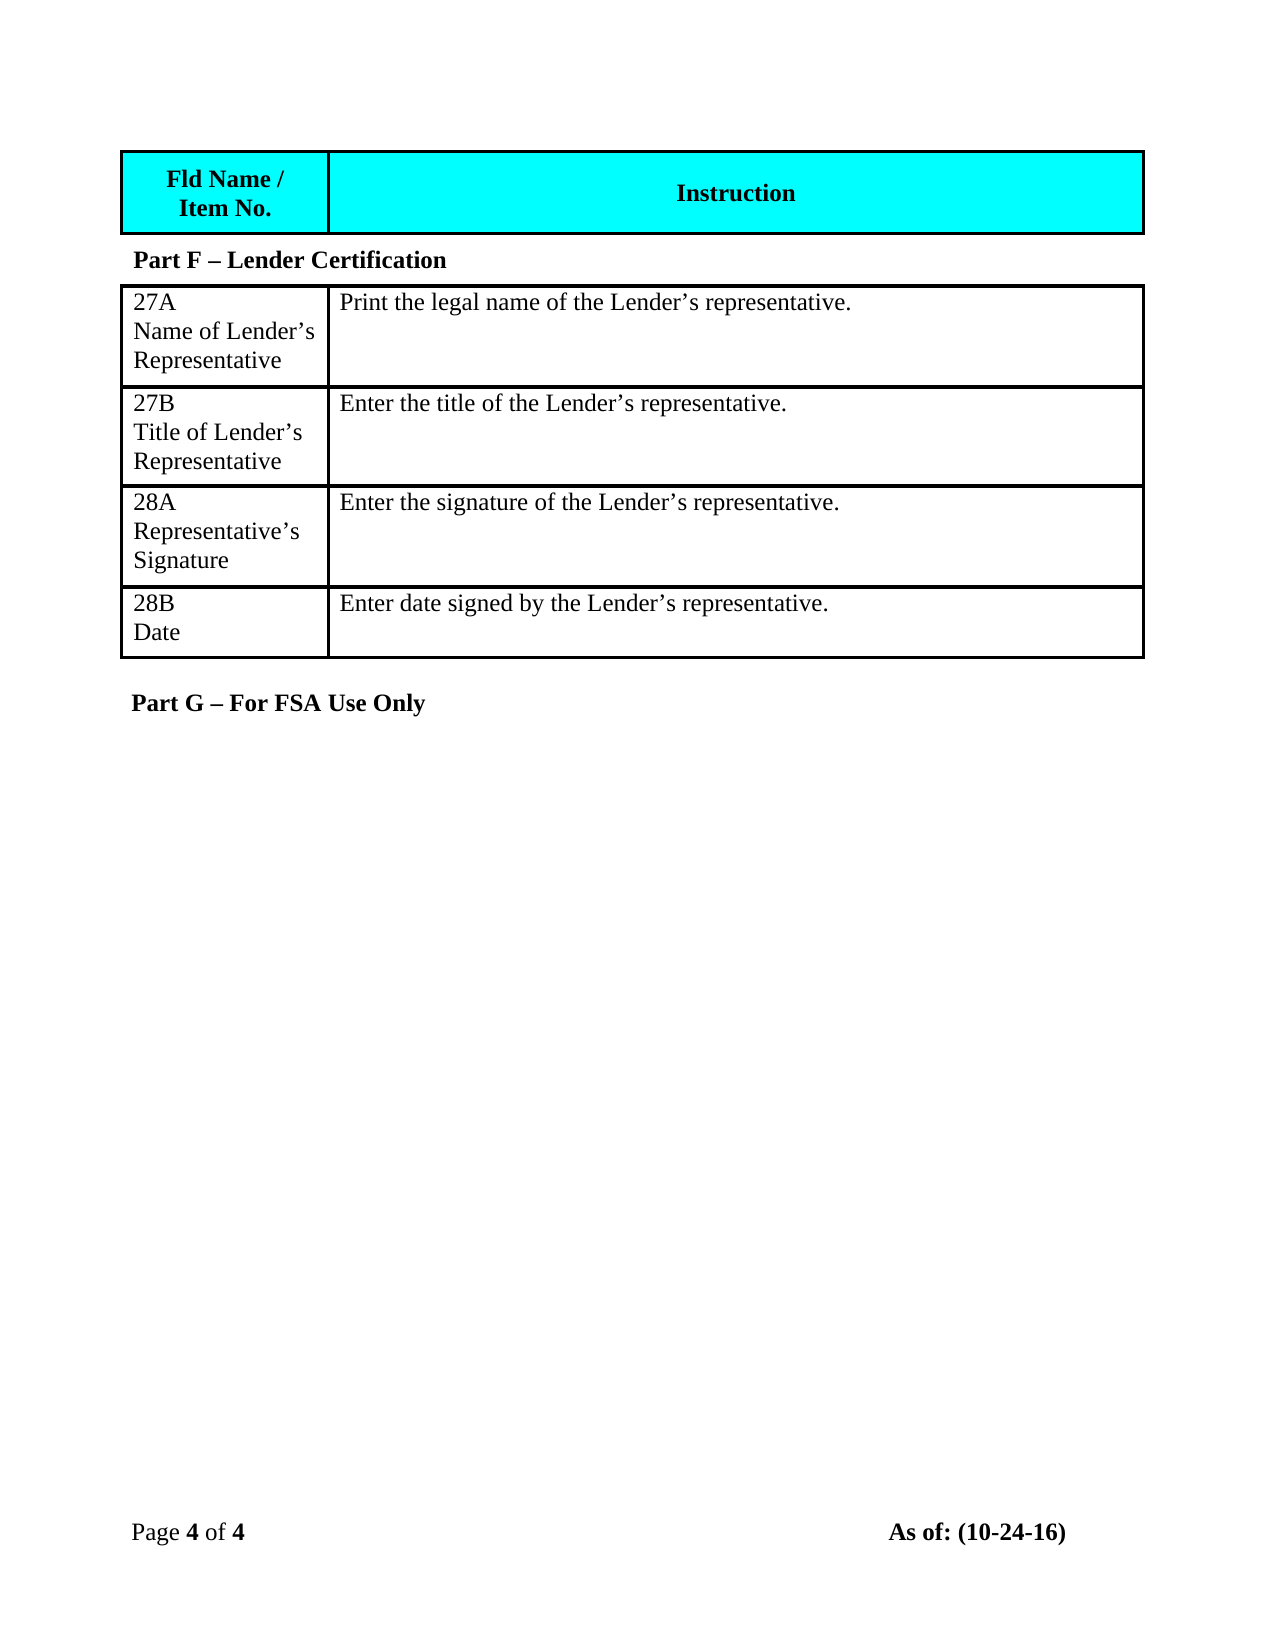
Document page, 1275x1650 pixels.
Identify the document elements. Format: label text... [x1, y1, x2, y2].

text Part G – For FSA Use Only [131, 688, 1125, 717]
table_cell 28B Date [123, 589, 327, 656]
table_cell 27B Title of Lender’s Representative [123, 389, 327, 484]
table_cell 27A Name of Lender’s Representative [123, 288, 327, 385]
table_cell Enter the title of the Lender’s representative. [330, 389, 1142, 484]
table_cell Enter date signed by the Lender’s representative. [330, 589, 1142, 656]
table_cell Part F – Lender Certification [122, 235, 1144, 284]
table_header Fld Name / Item No. [123, 153, 327, 232]
table_cell 28A Representative’s Signature [123, 488, 327, 585]
table_header Instruction [330, 153, 1142, 232]
table_cell Print the legal name of the Lender’s representative. [330, 288, 1142, 385]
table_cell Enter the signature of the Lender’s representative. [330, 488, 1142, 585]
